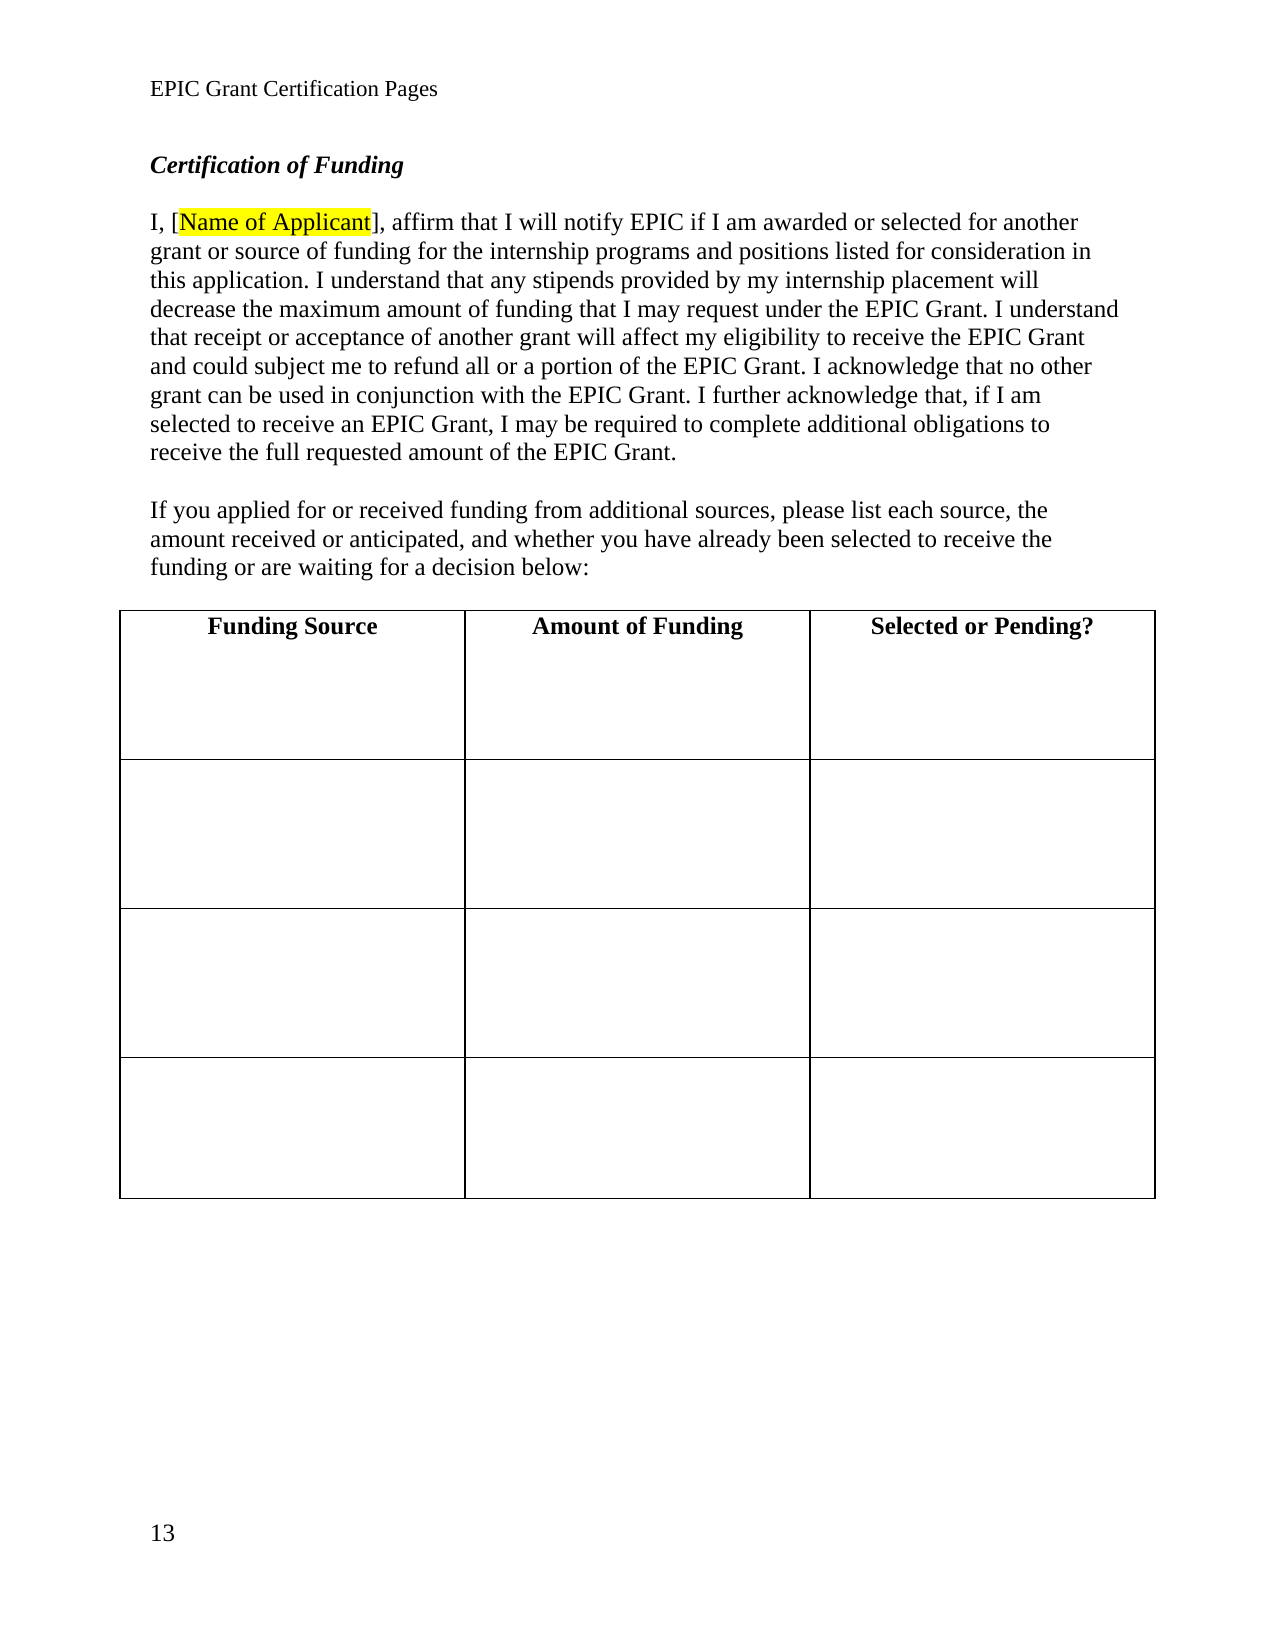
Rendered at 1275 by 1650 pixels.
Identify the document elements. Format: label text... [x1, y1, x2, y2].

table_cell [466, 760, 809, 908]
table_cell [811, 1058, 1154, 1198]
table_cell [466, 909, 809, 1057]
table_cell [811, 909, 1154, 1057]
text Certification of Funding [150, 150, 1125, 179]
table_cell [121, 1058, 464, 1198]
table_cell [811, 760, 1154, 908]
table_header Funding Source [121, 611, 464, 759]
text If you applied for or received funding from additional sources, please list each source, the amount received or anticipated, and whether you have already been selected to receive the funding or are waiting for a decision below: [150, 495, 1125, 581]
table_cell [121, 760, 464, 908]
table_cell [466, 1058, 809, 1198]
table_cell [121, 909, 464, 1057]
table_header Amount of Funding [466, 611, 809, 759]
text I, [Name of Applicant], affirm that I will notify EPIC if I am awarded or selected for another grant or source of funding for the internship programs and positions listed for consideration in this application. I understand that any stipends provided by my internship placement will decrease the maximum amount of funding that I may request under the EPIC Grant. I understand that receipt or acceptance of another grant will affect my eligibility to receive the EPIC Grant and could subject me to refund all or a portion of the EPIC Grant. I acknowledge that no other grant can be used in conjunction with the EPIC Grant. I further acknowledge that, if I am selected to receive an EPIC Grant, I may be required to complete additional obligations to receive the full requested amount of the EPIC Grant. [150, 207, 1125, 466]
table_header Selected or Pending? [811, 611, 1154, 759]
